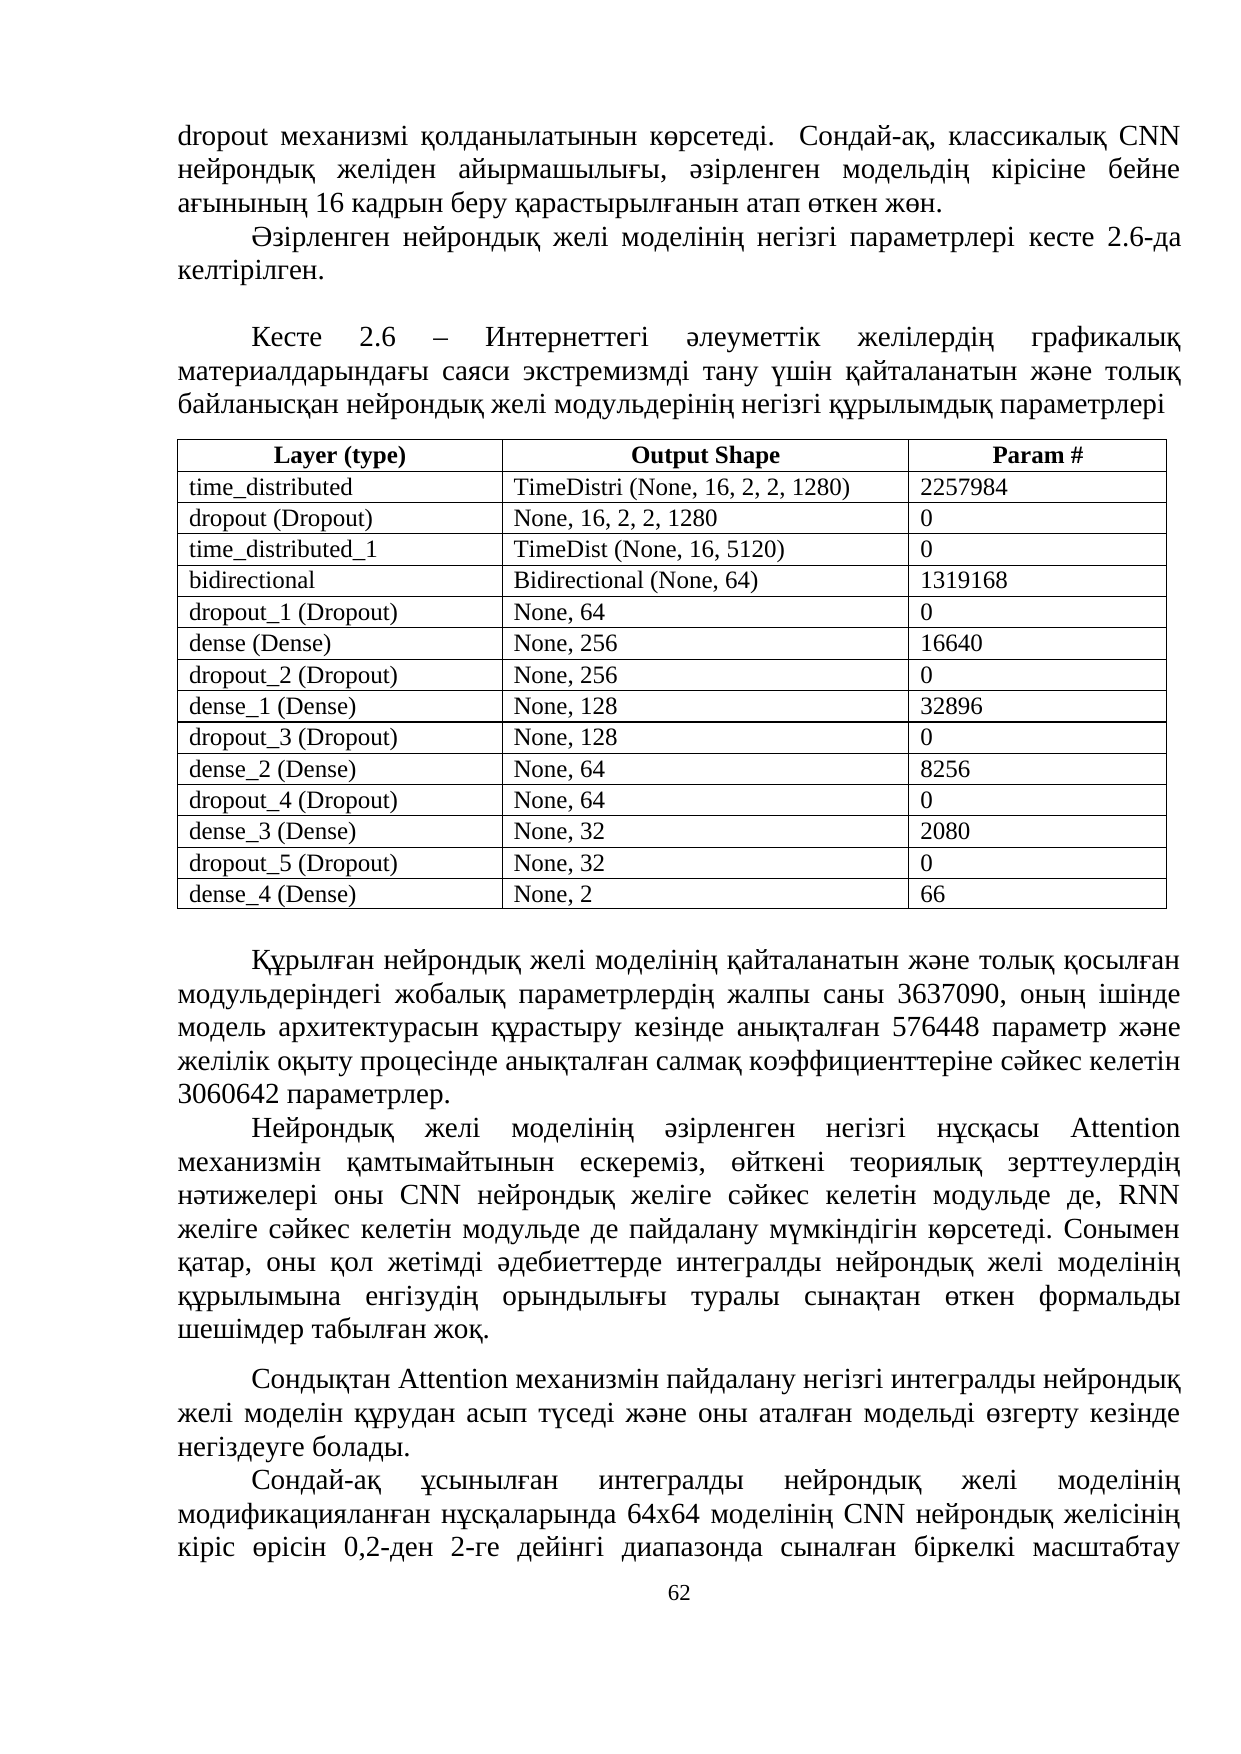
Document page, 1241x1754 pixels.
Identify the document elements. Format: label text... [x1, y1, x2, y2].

table_cell TimeDistri (None, 16, 2, 2, 1280) [503, 472, 908, 502]
table_cell 0 [909, 503, 1166, 533]
table_cell TimeDist (None, 16, 5120) [503, 534, 908, 564]
table_cell None, 32 [503, 848, 908, 878]
table_cell dropout_4 (Dropout) [178, 785, 502, 815]
table_cell dense_2 (Dense) [178, 754, 502, 784]
table_cell None, 16, 2, 2, 1280 [503, 503, 908, 533]
table_cell None, 64 [503, 785, 908, 815]
table_cell 0 [909, 723, 1166, 753]
table_cell None, 256 [503, 628, 908, 659]
table_cell None, 256 [503, 660, 908, 690]
table_cell dense_3 (Dense) [178, 816, 502, 847]
table_cell None, 128 [503, 691, 908, 721]
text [177, 118, 1181, 219]
table_cell 1319168 [909, 566, 1166, 596]
table_cell dense (Dense) [178, 628, 502, 659]
table_cell time_distributed_1 [178, 534, 502, 564]
text Кесте 2.6 – Интернеттегі әлеуметтік желілердің графикалық материалдарындағы саяси экстремизмді тану үшін қайталанатын және толық байланысқан нейрондық желі модульдерінің негізгі құрылымдық параметрлері [177, 319, 1181, 420]
table_cell dense_1 (Dense) [178, 691, 502, 721]
table_cell Bidirectional (None, 64) [503, 566, 908, 596]
table_header Param # [909, 440, 1166, 471]
table_cell 0 [909, 660, 1166, 690]
table_cell dropout_5 (Dropout) [178, 848, 502, 878]
table_cell None, 32 [503, 816, 908, 847]
table_cell 66 [909, 879, 1166, 908]
table_cell 2257984 [909, 472, 1166, 502]
table_cell bidirectional [178, 566, 502, 596]
table_cell 0 [909, 534, 1166, 564]
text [177, 1462, 1181, 1563]
text Нейрондық желі моделінің әзірленген негізгі нұсқасы Attention механизмін қамтымайтынын ескереміз, өйткені теориялық зерттеулердің нәтижелері оны CNN нейрондық желіге сәйкес келетін модульде де, RNN желіге сәйкес келетін модульде де пайдалану мүмкіндігін көрсетеді. Сонымен қатар, оны қол жетімді әдебиеттерде интегралды нейрондық желі моделінің құрылымына енгізудің орындылығы туралы сынақтан өткен формальды шешімдер табылған жоқ. [177, 1110, 1181, 1345]
table_cell dropout_2 (Dropout) [178, 660, 502, 690]
text Құрылған нейрондық желі моделінің қайталанатын және толық қосылған модульдеріндегі жобалық параметрлердің жалпы саны 3637090, оның ішінде модель архитектурасын құрастыру кезінде анықталған 576448 параметр және желілік оқыту процесінде анықталған салмақ коэффициенттеріне сәйкес келетін 3060642 параметрлер. [177, 942, 1181, 1110]
table_cell 16640 [909, 628, 1166, 659]
table_cell time_distributed [178, 472, 502, 502]
table_cell 8256 [909, 754, 1166, 784]
table_cell dropout_1 (Dropout) [178, 597, 502, 627]
table_header Output Shape [503, 440, 908, 471]
table_header Layer (type) [178, 440, 502, 471]
text Сондықтан Attention механизмін пайдалану негізгі интегралды нейрондық желі моделін құрудан асып түседі және оны аталған модельді өзгерту кезінде негіздеуге болады. [177, 1362, 1181, 1462]
table_cell 0 [909, 785, 1166, 815]
table_cell 32896 [909, 691, 1166, 721]
text Әзірленген нейрондық желі моделінің негізгі параметрлері кесте 2.6-да келтірілген. [177, 219, 1181, 286]
table_cell 0 [909, 848, 1166, 878]
table_cell dropout (Dropout) [178, 503, 502, 533]
table_cell 2080 [909, 816, 1166, 847]
table_cell None, 2 [503, 879, 908, 908]
table_cell dense_4 (Dense) [178, 879, 502, 908]
table_cell None, 64 [503, 754, 908, 784]
table_cell dropout_3 (Dropout) [178, 723, 502, 753]
table_cell 0 [909, 597, 1166, 627]
table_cell None, 64 [503, 597, 908, 627]
table_cell None, 128 [503, 723, 908, 753]
